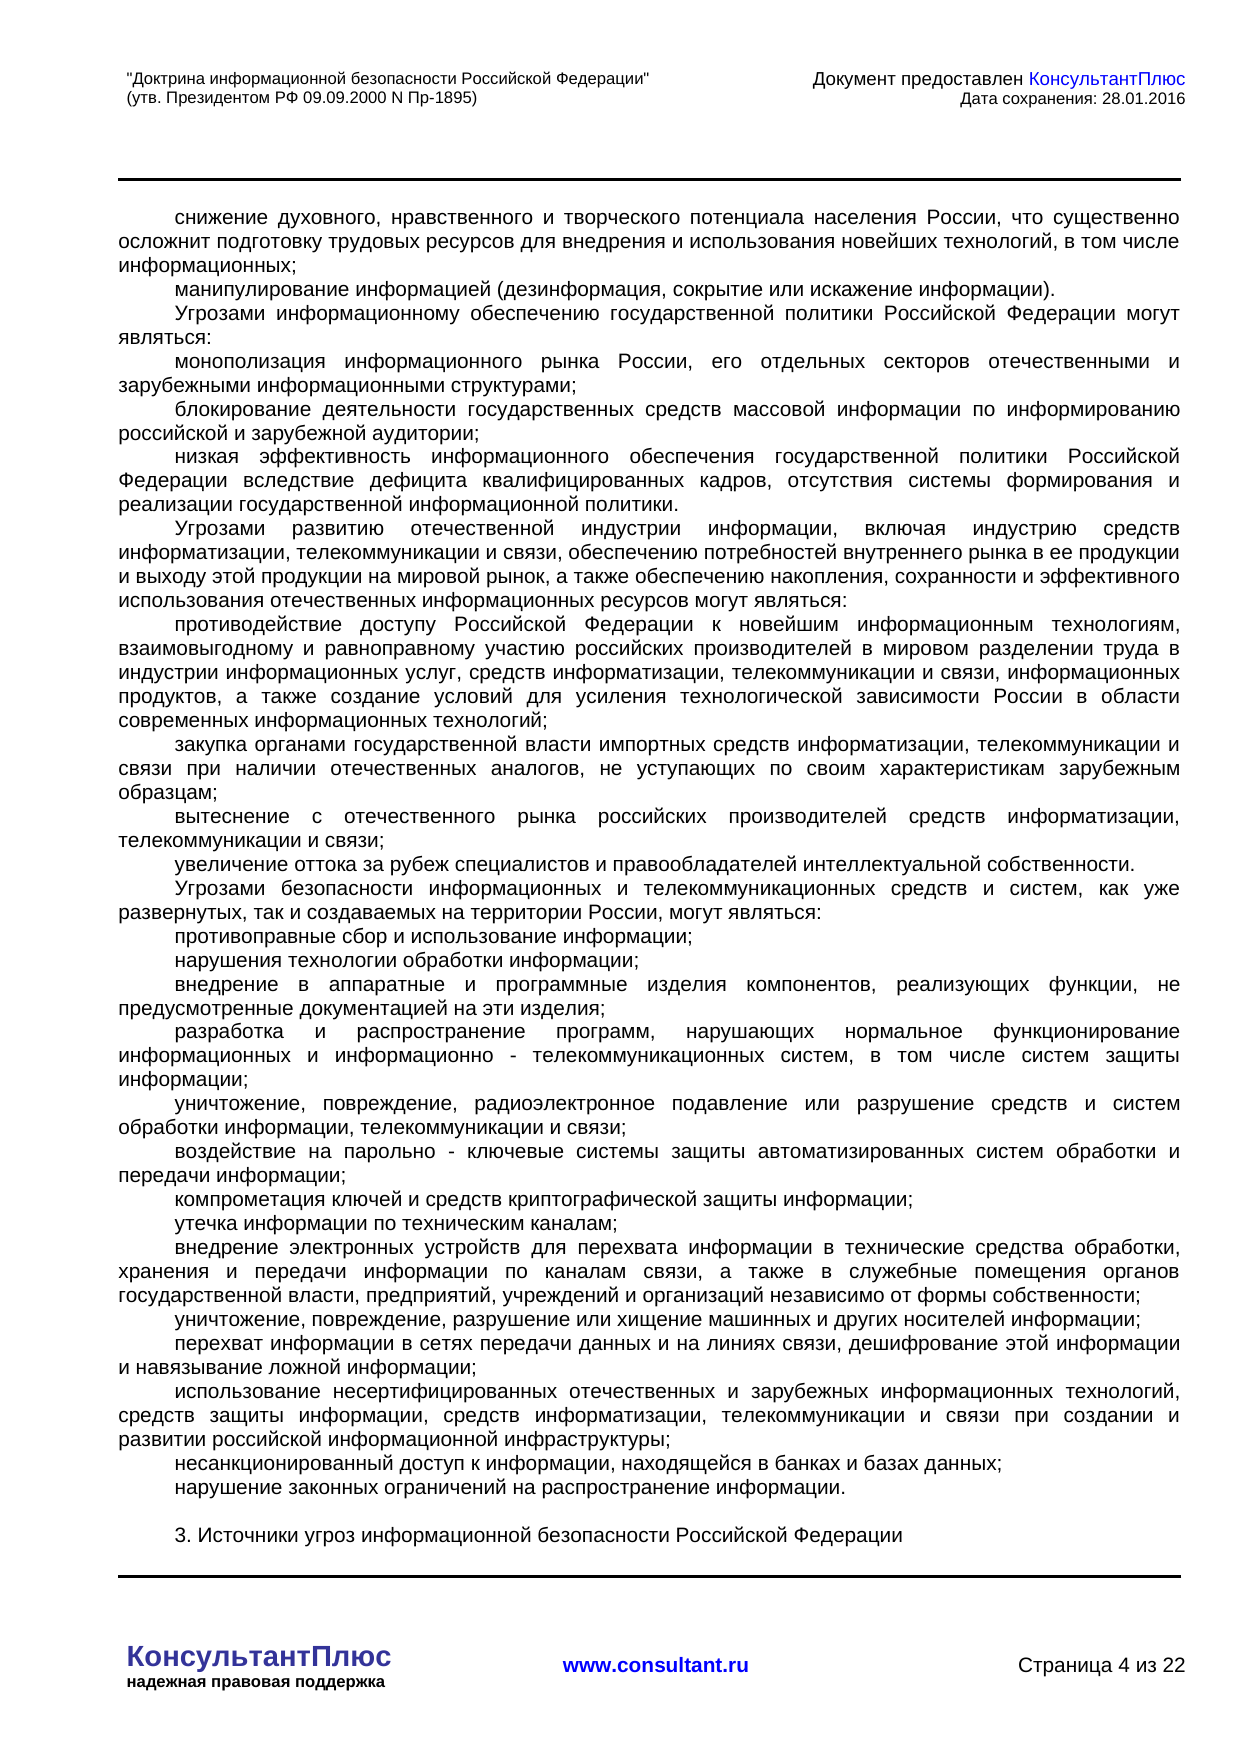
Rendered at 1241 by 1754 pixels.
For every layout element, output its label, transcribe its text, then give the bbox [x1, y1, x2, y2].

text нарушение законных ограничений на распространение информации. [118, 1474, 1181, 1498]
text компрометация ключей и средств криптографической защиты информации; [118, 1187, 1181, 1211]
text перехват информации в сетях передачи данных и на линиях связи, дешифрование этой информации и навязывание ложной информации; [118, 1331, 1181, 1379]
text снижение духовного, нравственного и творческого потенциала населения России, что существенно осложнит подготовку трудовых ресурсов для внедрения и использования новейших технологий, в том числе информационных; [118, 205, 1181, 277]
text Угрозами информационному обеспечению государственной политики Российской Федерации могут являться: [118, 301, 1181, 348]
text утечка информации по техническим каналам; [118, 1211, 1181, 1235]
text манипулирование информацией (дезинформация, сокрытие или искажение информации). [118, 277, 1181, 301]
text несанкционированный доступ к информации, находящейся в банках и базах данных; [118, 1451, 1181, 1474]
text уничтожение, повреждение, радиоэлектронное подавление или разрушение средств и систем обработки информации, телекоммуникации и связи; [118, 1091, 1181, 1139]
text блокирование деятельности государственных средств массовой информации по информированию российской и зарубежной аудитории; [118, 396, 1181, 444]
text увеличение оттока за рубеж специалистов и правообладателей интеллектуальной собственности. [118, 852, 1181, 876]
text низкая эффективность информационного обеспечения государственной политики Российской Федерации вследствие дефицита квалифицированных кадров, отсутствия системы формирования и реализации государственной информационной политики. [118, 444, 1181, 516]
text 3. Источники угроз информационной безопасности Российской Федерации [118, 1522, 1181, 1546]
text Угрозами развитию отечественной индустрии информации, включая индустрию средств информатизации, телекоммуникации и связи, обеспечению потребностей внутреннего рынка в ее продукции и выходу этой продукции на мировой рынок, а также обеспечению накопления, сохранности и эффективного использования отечественных информационных ресурсов могут являться: [118, 516, 1181, 612]
text Угрозами безопасности информационных и телекоммуникационных средств и систем, как уже развернутых, так и создаваемых на территории России, могут являться: [118, 876, 1181, 923]
text монополизация информационного рынка России, его отдельных секторов отечественными и зарубежными информационными структурами; [118, 348, 1181, 396]
text нарушения технологии обработки информации; [118, 947, 1181, 971]
text воздействие на парольно - ключевые системы защиты автоматизированных систем обработки и передачи информации; [118, 1139, 1181, 1187]
text противодействие доступу Российской Федерации к новейшим информационным технологиям, взаимовыгодному и равноправному участию российских производителей в мировом разделении труда в индустрии информационных услуг, средств информатизации, телекоммуникации и связи, информационных продуктов, а также создание условий для усиления технологической зависимости России в области современных информационных технологий; [118, 612, 1181, 732]
text уничтожение, повреждение, разрушение или хищение машинных и других носителей информации; [118, 1307, 1181, 1331]
text вытеснение с отечественного рынка российских производителей средств информатизации, телекоммуникации и связи; [118, 804, 1181, 852]
text закупка органами государственной власти импортных средств информатизации, телекоммуникации и связи при наличии отечественных аналогов, не уступающих по своим характеристикам зарубежным образцам; [118, 732, 1181, 804]
text противоправные сбор и использование информации; [118, 923, 1181, 947]
text внедрение в аппаратные и программные изделия компонентов, реализующих функции, не предусмотренные документацией на эти изделия; [118, 971, 1181, 1019]
text внедрение электронных устройств для перехвата информации в технические средства обработки, хранения и передачи информации по каналам связи, а также в служебные помещения органов государственной власти, предприятий, учреждений и организаций независимо от формы собственности; [118, 1235, 1181, 1307]
text использование несертифицированных отечественных и зарубежных информационных технологий, средств защиты информации, средств информатизации, телекоммуникации и связи при создании и развитии российской информационной инфраструктуры; [118, 1379, 1181, 1451]
text разработка и распространение программ, нарушающих нормальное функционирование информационных и информационно - телекоммуникационных систем, в том числе систем защиты информации; [118, 1019, 1181, 1091]
